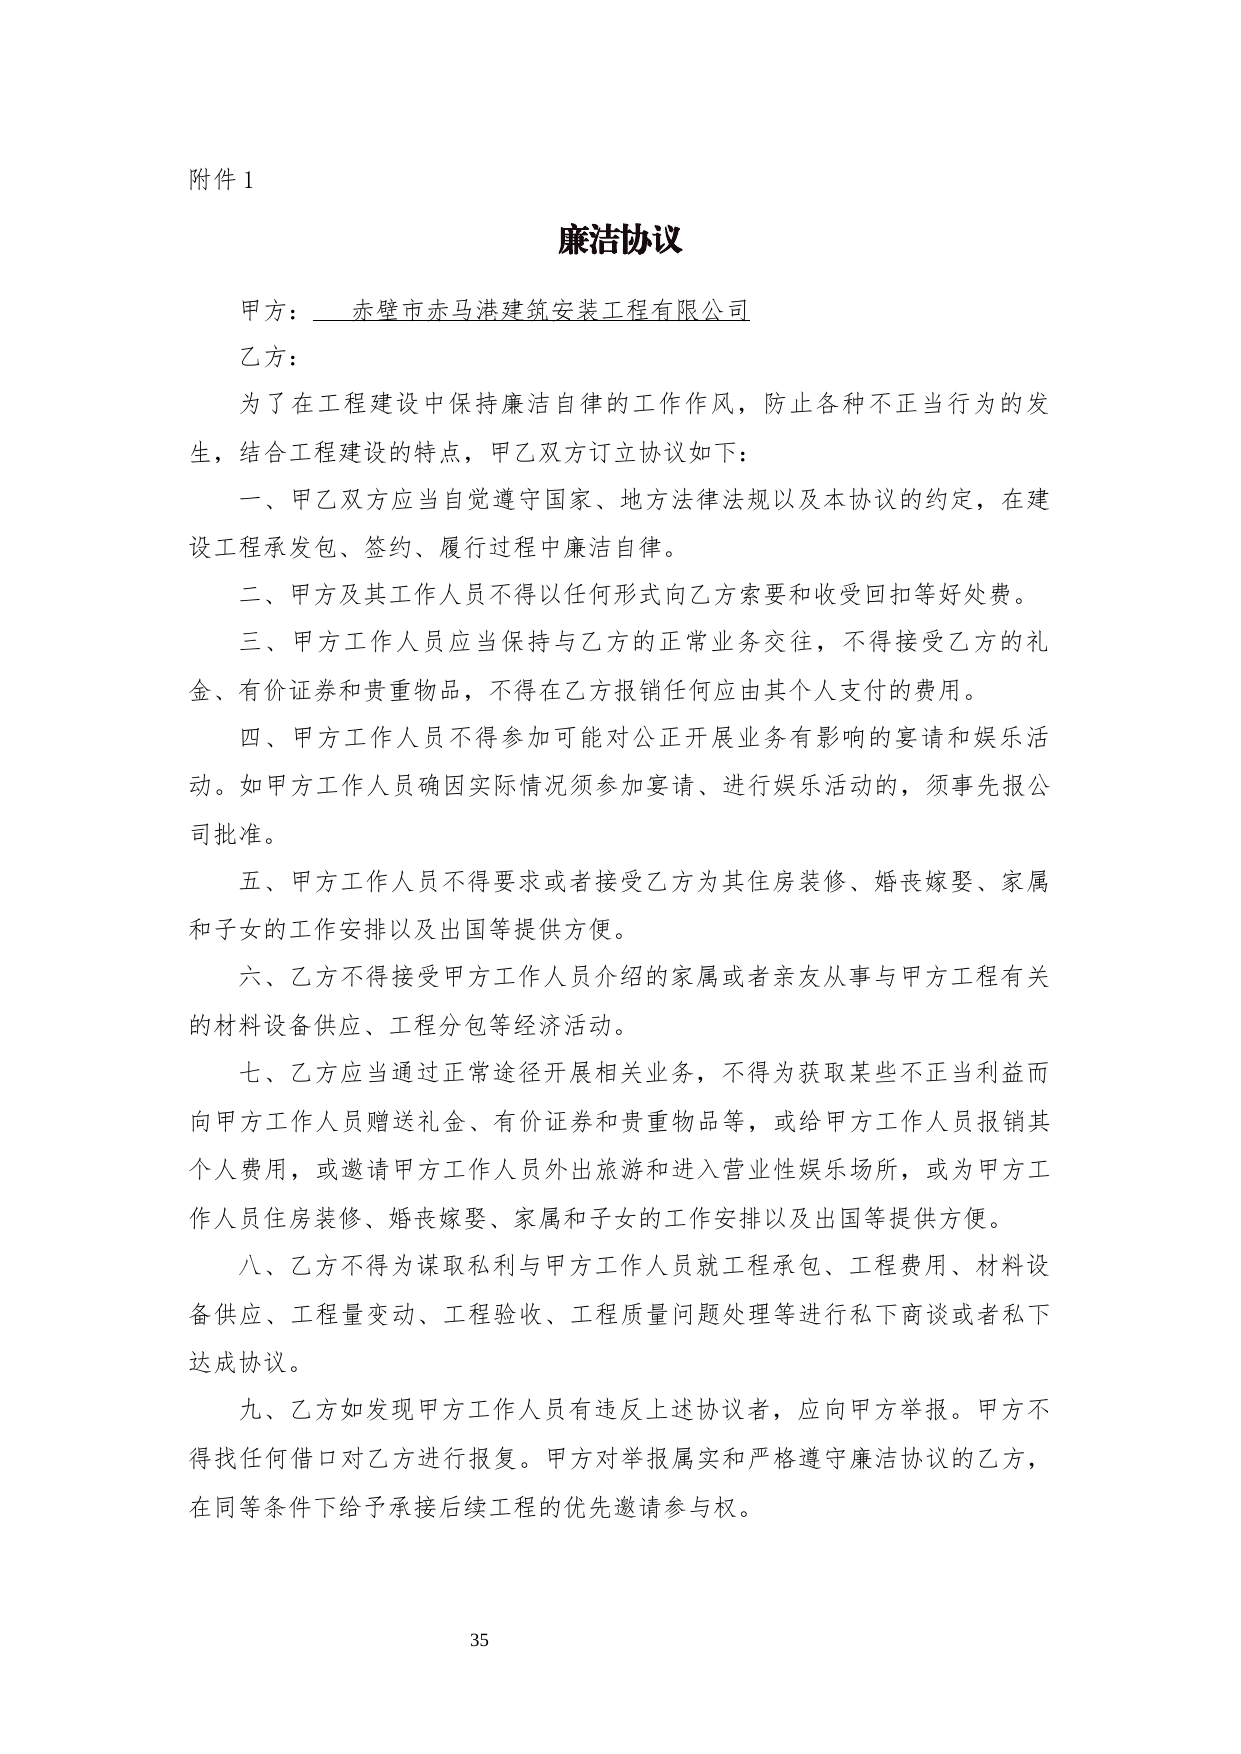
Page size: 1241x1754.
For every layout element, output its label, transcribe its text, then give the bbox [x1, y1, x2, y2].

text 八、乙方不得为谋取私利与甲方工作人员就工程承包、工程费用、材料设备供应、工程量变动、工程验收、工程质量问题处理等进行私下商谈或者私下达成协议。 [187, 1247, 1053, 1377]
text 乙方： [187, 339, 1053, 371]
text 九、乙方如发现甲方工作人员有违反上述协议者，应向甲方举报。甲方不得找任何借口对乙方进行报复。甲方对举报属实和严格遵守廉洁协议的乙方，在同等条件下给予承接后续工程的优先邀请参与权。 [187, 1392, 1053, 1522]
text 七、乙方应当通过正常途径开展相关业务，不得为获取某些不正当利益而向甲方工作人员赠送礼金、有价证券和贵重物品等，或给甲方工作人员报销其个人费用，或邀请甲方工作人员外出旅游和进入营业性娱乐场所，或为甲方工作人员住房装修、婚丧嫁娶、家属和子女的工作安排以及出国等提供方便。 [187, 1054, 1053, 1233]
text 三、甲方工作人员应当保持与乙方的正常业务交往，不得接受乙方的礼金、有价证券和贵重物品，不得在乙方报销任何应由其个人支付的费用。 [187, 623, 1053, 705]
text 一、甲乙双方应当自觉遵守国家、地方法律法规以及本协议的约定，在建设工程承发包、签约、履行过程中廉洁自律。 [187, 481, 1053, 562]
text 二、甲方及其工作人员不得以任何形式向乙方索要和收受回扣等好处费。 [187, 577, 1053, 609]
text 六、乙方不得接受甲方工作人员介绍的家属或者亲友从事与甲方工程有关的材料设备供应、工程分包等经济活动。 [187, 959, 1053, 1040]
text 甲方： 赤壁市赤马港建筑安装工程有限公司 [187, 292, 1053, 324]
text 廉洁协议 [187, 209, 1053, 274]
text 五、甲方工作人员不得要求或者接受乙方为其住房装修、婚丧嫁娶、家属和子女的工作安排以及出国等提供方便。 [187, 863, 1053, 944]
text 为了在工程建设中保持廉洁自律的工作作风，防止各种不正当行为的发生，结合工程建设的特点，甲乙双方订立协议如下： [187, 386, 1053, 467]
text 附件1 [187, 162, 1053, 194]
text 四、甲方工作人员不得参加可能对公正开展业务有影响的宴请和娱乐活动。如甲方工作人员确因实际情况须参加宴请、进行娱乐活动的，须事先报公司批准。 [187, 719, 1053, 849]
